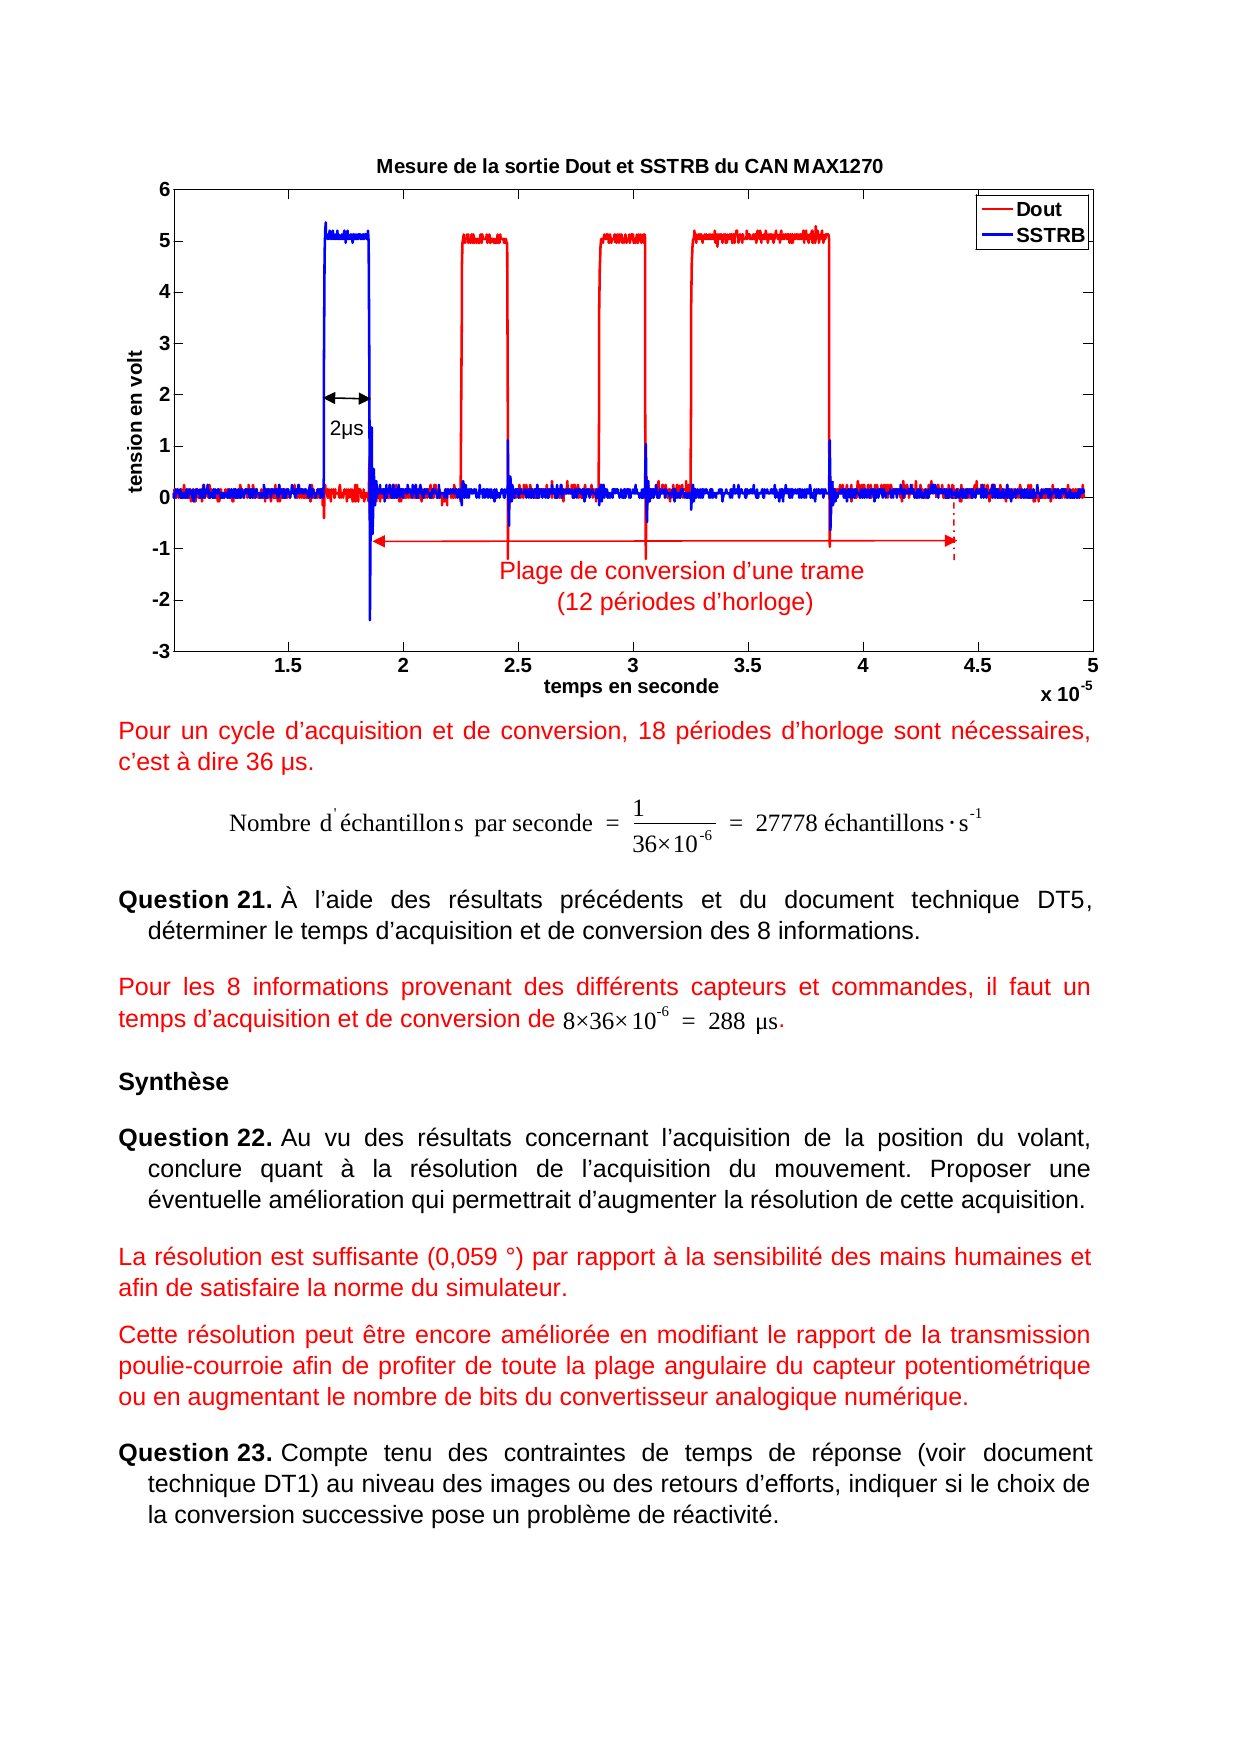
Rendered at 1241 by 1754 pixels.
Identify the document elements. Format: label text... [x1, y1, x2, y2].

list Au vu des résultats concernant l’acquisition de la position du volant, conclure quant à la résolution de l’acquisition du mouvement. Proposer une éventuelle amélioration qui permettrait d’augmenter la résolution de cette acquisition. [118, 1123, 1093, 1214]
list À l’aide des résultats précédents et du document technique DT5, déterminer le temps d’acquisition et de conversion des 8 informations. [118, 885, 1093, 944]
text Pour un cycle d’acquisition et de conversion, 18 périodes d’horloge sont nécessaires, c’est à dire 36 μs. [118, 716, 1093, 776]
text La résolution est suffisante (0,059 °) par rapport à la sensibilité des mains humaines et afin de satisfaire la norme du simulateur. [118, 1241, 1093, 1301]
text Cette résolution peut être encore améliorée en modifiant le rapport de la transmission poulie-courroie afin de profiter de toute la plage angulaire du capteur potentiométrique ou en augmentant le nombre de bits du convertisseur analogique numérique. [118, 1320, 1093, 1411]
text Synthèse [118, 1067, 1093, 1096]
list Compte tenu des contraintes de temps de réponse (voir document technique DT1) au niveau des images ou des retours d’efforts, indiquer si le choix de la conversion successive pose un problème de réactivité. [118, 1438, 1093, 1529]
text Pour les 8 informations provenant des différents capteurs et commandes, il faut un temps d’acquisition et de conversion de . [118, 972, 1093, 1034]
